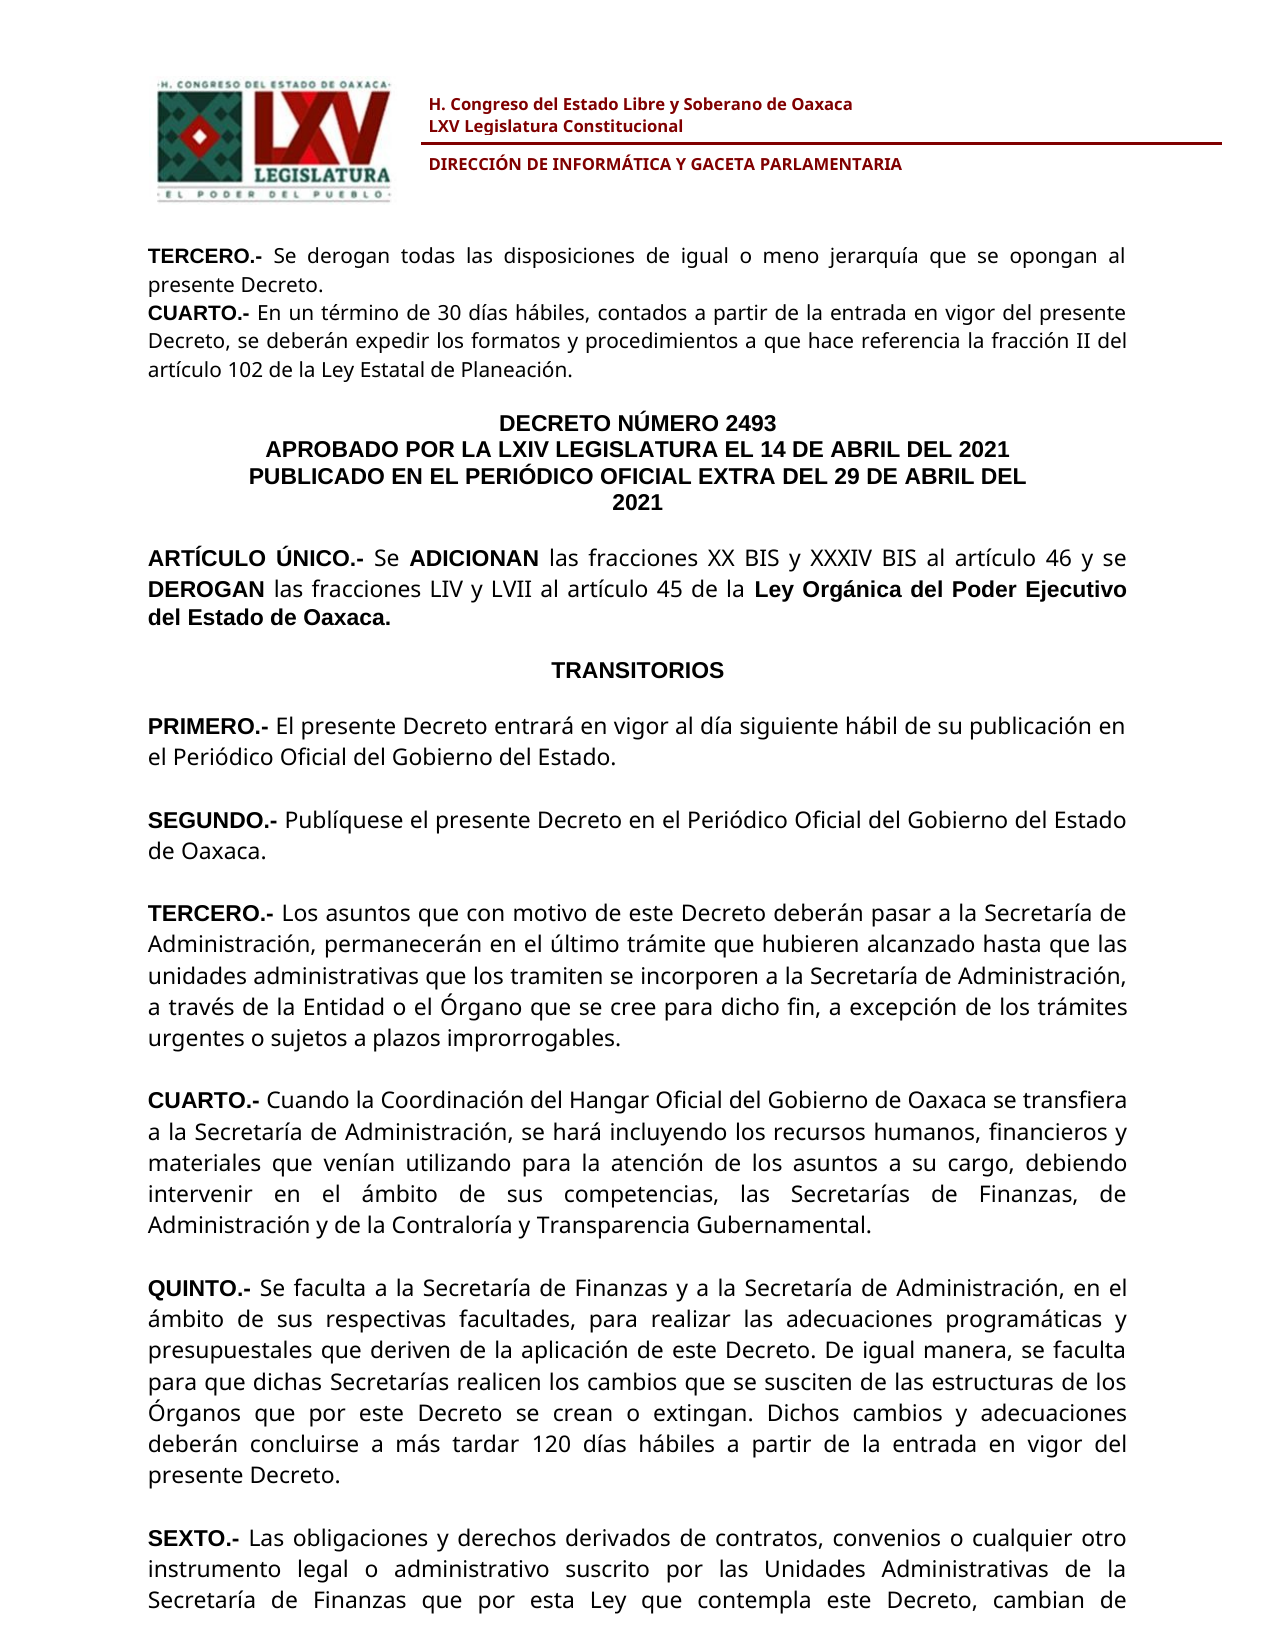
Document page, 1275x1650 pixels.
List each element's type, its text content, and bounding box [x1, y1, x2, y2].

text PRIMERO.- El presente Decreto entrará en vigor al día siguiente hábil de su publicación en el Periódico Oficial del Gobierno del Estado. [148, 710, 1127, 772]
text CUARTO.- En un término de 30 días hábiles, contados a partir de la entrada en vigor del presente Decreto, se deberán expedir los formatos y procedimientos a que hace referencia la fracción II del artículo 102 de la Ley Estatal de Planeación. [148, 298, 1127, 383]
subtitle TRANSITORIOS [147, 657, 1128, 683]
subtitle DECRETO NÚMERO 2493 [147, 410, 1128, 436]
text QUINTO.- Se faculta a la Secretaría de Finanzas y a la Secretaría de Administración, en el ámbito de sus respectivas facultades, para realizar las adecuaciones programáticas y presupuestales que deriven de la aplicación de este Decreto. De igual manera, se faculta para que dichas Secretarías realicen los cambios que se susciten de las estructuras de los Órganos que por este Decreto se crean o extingan. Dichos cambios y adecuaciones deberán concluirse a más tardar 120 días hábiles a partir de la entrada en vigor del presente Decreto. [148, 1272, 1128, 1491]
text APROBADO POR LA LXIV LEGISLATURA EL 14 DE ABRIL DEL 2021 PUBLICADO EN EL PERIÓDICO OFICIAL EXTRA DEL 29 DE ABRIL DEL 2021 [220, 436, 1055, 515]
text TERCERO.- Se derogan todas las disposiciones de igual o meno jerarquía que se opongan al presente Decreto. [148, 241, 1126, 298]
picture [149, 76, 398, 205]
text TERCERO.- Los asuntos que con motivo de este Decreto deberán pasar a la Secretaría de Administración, permanecerán en el último trámite que hubieren alcanzado hasta que las unidades administrativas que los tramiten se incorporen a la Secretaría de Administración, a través de la Entidad o el Órgano que se cree para dicho fin, a excepción de los trámites urgentes o sujetos a plazos improrrogables. [148, 897, 1128, 1053]
text CUARTO.- Cuando la Coordinación del Hangar Oficial del Gobierno de Oaxaca se transfiera a la Secretaría de Administración, se hará incluyendo los recursos humanos, financieros y materiales que venían utilizando para la atención de los asuntos a su cargo, debiendo intervenir en el ámbito de sus competencias, las Secretarías de Finanzas, de Administración y de la Contraloría y Transparencia Gubernamental. [148, 1084, 1128, 1240]
text ARTÍCULO ÚNICO.- Se ADICIONAN las fracciones XX BIS y XXXIV BIS al artículo 46 y se DEROGAN las fracciones LIV y LVII al artículo 45 de la Ley Orgánica del Poder Ejecutivo del Estado de Oaxaca. [148, 542, 1128, 631]
text SEGUNDO.- Publíquese el presente Decreto en el Periódico Oficial del Gobierno del Estado de Oaxaca. [148, 804, 1128, 866]
